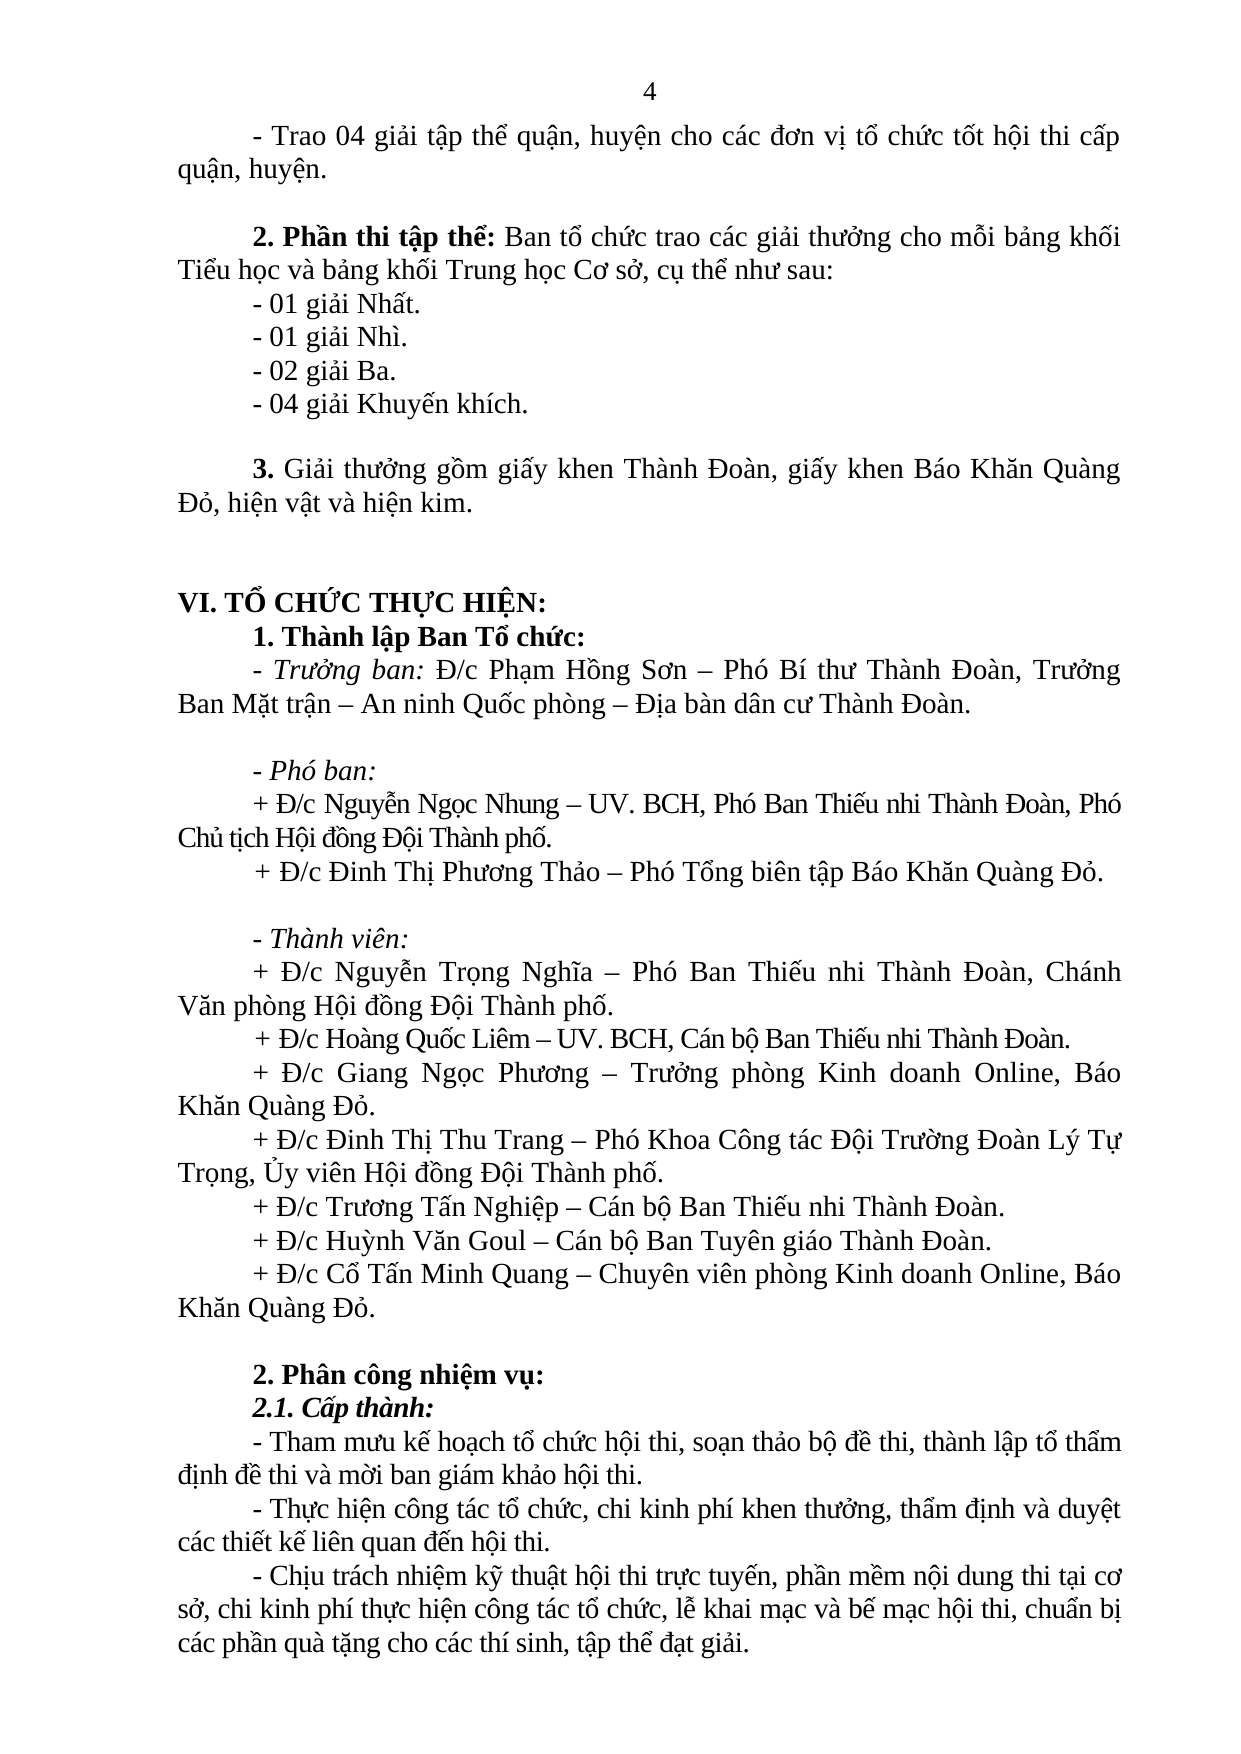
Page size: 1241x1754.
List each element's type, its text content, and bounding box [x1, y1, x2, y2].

text + Đ/c Trương Tấn Nghiệp – Cán bộ Ban Thiếu nhi Thành Đoàn. [177, 1189, 1122, 1223]
text + Đ/c Nguyễn Trọng Nghĩa – Phó Ban Thiếu nhi Thành Đoàn, Chánh Văn phòng Hội đồng Đội Thành phố. [177, 954, 1122, 1021]
text 2. Phân công nhiệm vụ: [177, 1357, 1122, 1390]
text VI. TỔ CHỨC THỰC HIỆN: [177, 585, 1122, 619]
text - 04 giải Khuyến khích. [177, 386, 1122, 420]
text - Trao 04 giải tập thể quận, huyện cho các đơn vị tổ chức tốt hội thi cấp quận, huyện. [177, 118, 1122, 185]
text + Đ/c Đinh Thị Thu Trang – Phó Khoa Công tác Đội Trường Đoàn Lý Tự Trọng, Ủy viên Hội đồng Đội Thành phố. [177, 1122, 1122, 1189]
text - Tham mưu kế hoạch tổ chức hội thi, soạn thảo bộ đề thi, thành lập tổ thẩm định đề thi và mời ban giám khảo hội thi. [177, 1424, 1122, 1491]
text - Thành viên: [177, 921, 1122, 954]
text - Trưởng ban: Đ/c Phạm Hồng Sơn – Phó Bí thư Thành Đoàn, Trưởng Ban Mặt trận – An ninh Quốc phòng – Địa bàn dân cư Thành Đoàn. [177, 652, 1122, 719]
text + Đ/c Cổ Tấn Minh Quang – Chuyên viên phòng Kinh doanh Online, Báo Khăn Quàng Đỏ. [177, 1256, 1122, 1323]
text - 02 giải Ba. [177, 353, 1122, 386]
text 3. Giải thưởng gồm giấy khen Thành Đoàn, giấy khen Báo Khăn Quàng Đỏ, hiện vật và hiện kim. [177, 451, 1122, 518]
text - Chịu trách nhiệm kỹ thuật hội thi trực tuyến, phần mềm nội dung thi tại cơ sở, chi kinh phí thực hiện công tác tổ chức, lễ khai mạc và bế mạc hội thi, chuẩn bị các phần quà tặng cho các thí sinh, tập thể đạt giải. [177, 1558, 1122, 1659]
text + Đ/c Nguyễn Ngọc Nhung – UV. BCH, Phó Ban Thiếu nhi Thành Đoàn, Phó Chủ tịch Hội đồng Đội Thành phố. [177, 787, 1122, 854]
text 1. Thành lập Ban Tổ chức: [177, 619, 1122, 652]
text + Đ/c Huỳnh Văn Goul – Cán bộ Ban Tuyên giáo Thành Đoàn. [177, 1223, 1122, 1256]
text - Thực hiện công tác tổ chức, chi kinh phí khen thưởng, thẩm định và duyệt các thiết kế liên quan đến hội thi. [177, 1491, 1122, 1558]
text - 01 giải Nhì. [177, 319, 1122, 353]
text 2. Phần thi tập thể: Ban tổ chức trao các giải thưởng cho mỗi bảng khối Tiểu học và bảng khối Trung học Cơ sở, cụ thể như sau: [177, 219, 1122, 286]
text + Đ/c Hoàng Quốc Liêm – UV. BCH, Cán bộ Ban Thiếu nhi Thành Đoàn. [177, 1021, 1122, 1055]
text 2.1. Cấp thành: [177, 1390, 1122, 1424]
text + Đ/c Đinh Thị Phương Thảo – Phó Tổng biên tập Báo Khăn Quàng Đỏ. [177, 854, 1122, 887]
text + Đ/c Giang Ngọc Phương – Trưởng phòng Kinh doanh Online, Báo Khăn Quàng Đỏ. [177, 1055, 1122, 1122]
text - 01 giải Nhất. [177, 286, 1122, 319]
text - Phó ban: [177, 753, 1122, 787]
